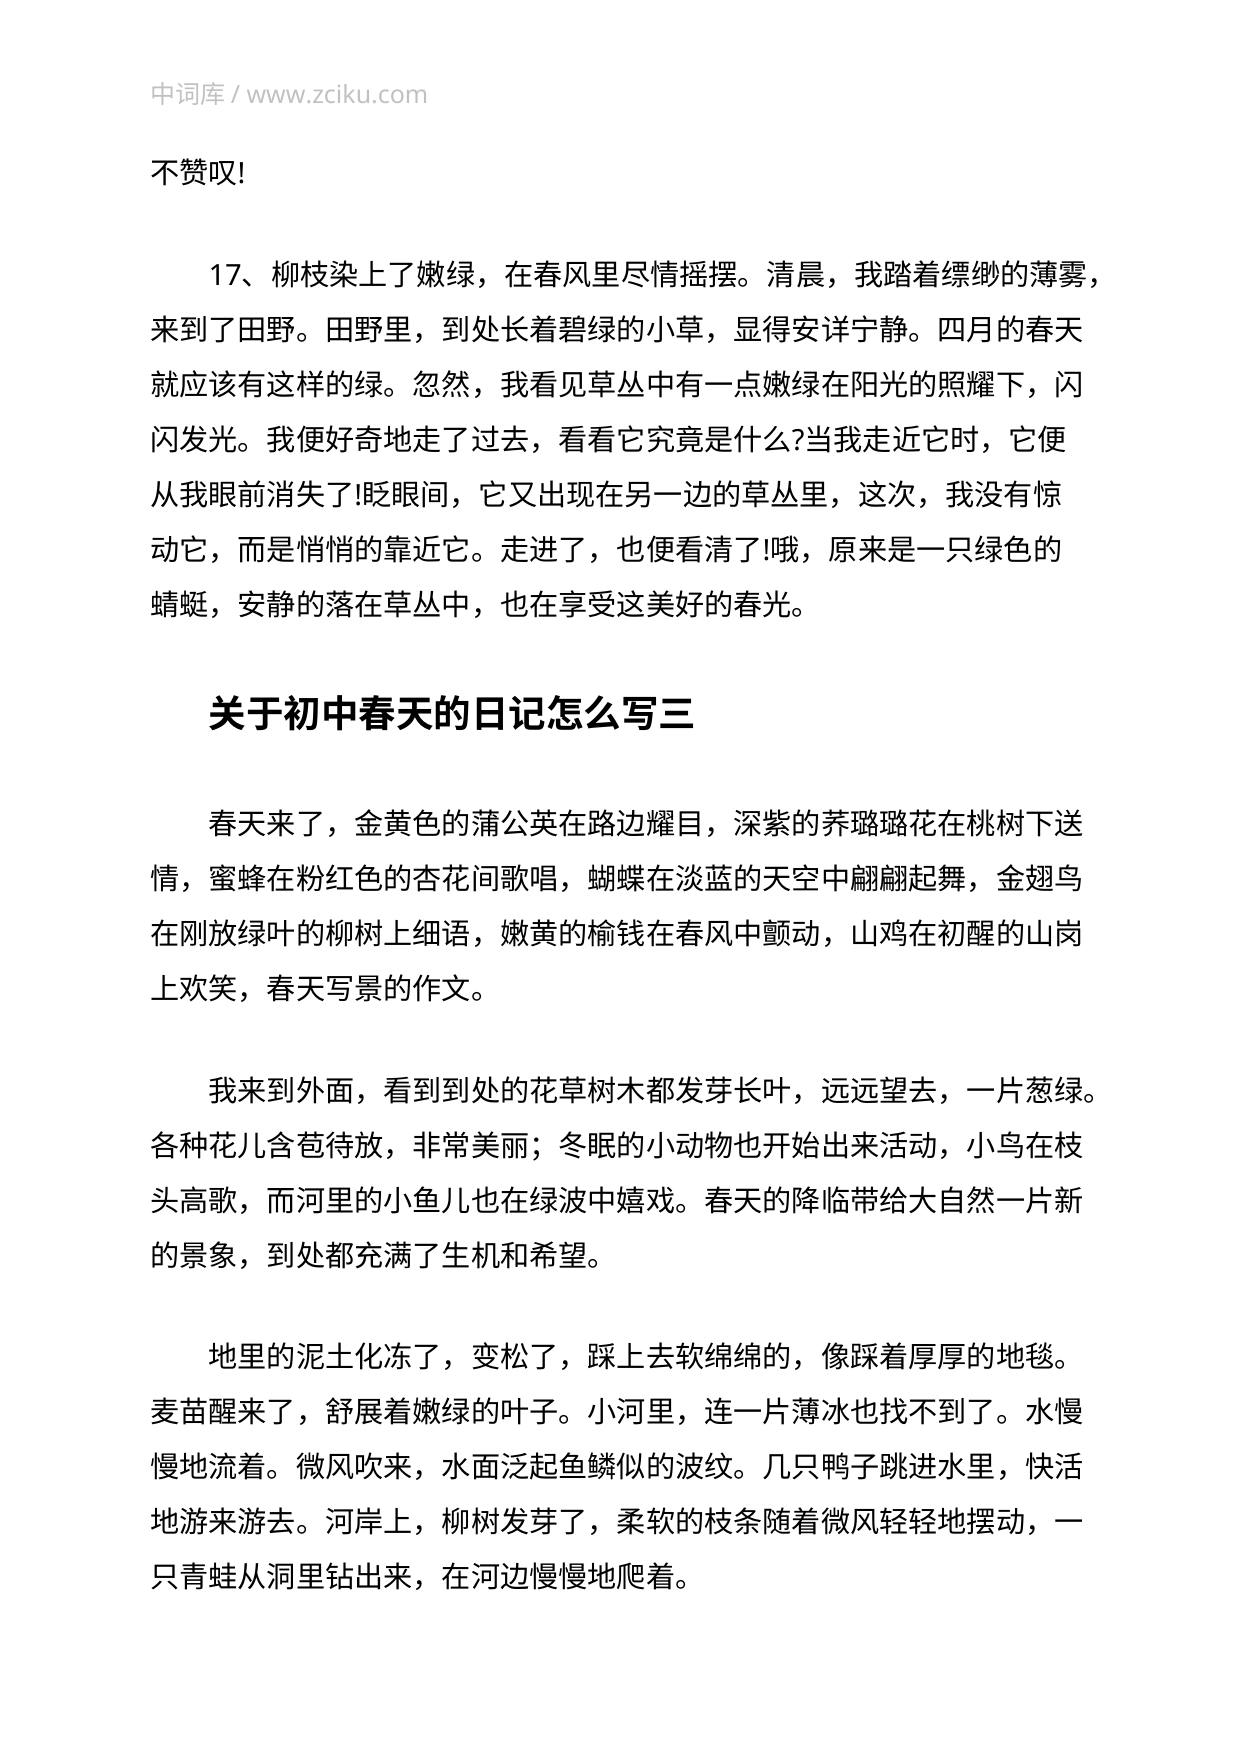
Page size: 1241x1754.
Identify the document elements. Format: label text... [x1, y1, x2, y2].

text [150, 150, 1090, 192]
text 我来到外面，看到到处的花草树木都发芽长叶，远远望去，一片葱绿。各种花儿含苞待放，非常美丽；冬眠的小动物也开始出来活动，小鸟在枝头高歌，而河里的小鱼儿也在绿波中嬉戏。春天的降临带给大自然一片新的景象，到处都充满了生机和希望。 [150, 1067, 1090, 1274]
text 关于初中春天的日记怎么写三 [150, 683, 1090, 738]
text 17、柳枝染上了嫩绿，在春风里尽情摇摆。清晨，我踏着缥缈的薄雾，来到了田野。田野里，到处长着碧绿的小草，显得安详宁静。四月的春天就应该有这样的绿。忽然，我看见草丛中有一点嫩绿在阳光的照耀下，闪闪发光。我便好奇地走了过去，看看它究竟是什么?当我走近它时，它便从我眼前消失了!眨眼间，它又出现在另一边的草丛里，这次，我没有惊动它，而是悄悄的靠近它。走进了，也便看清了!哦，原来是一只绿色的蜻蜓，安静的落在草丛中，也在享受这美好的春光。 [150, 252, 1090, 624]
text 地里的泥土化冻了，变松了，踩上去软绵绵的，像踩着厚厚的地毯。麦苗醒来了，舒展着嫩绿的叶子。小河里，连一片薄冰也找不到了。水慢慢地流着。微风吹来，水面泛起鱼鳞似的波纹。几只鸭子跳进水里，快活地游来游去。河岸上，柳树发芽了，柔软的枝条随着微风轻轻地摆动，一只青蛙从洞里钻出来，在河边慢慢地爬着。 [150, 1334, 1090, 1596]
text 春天来了，金黄色的蒲公英在路边耀目，深紫的荞璐璐花在桃树下送情，蜜蜂在粉红色的杏花间歌唱，蝴蝶在淡蓝的天空中翩翩起舞，金翅鸟在刚放绿叶的柳树上细语，嫩黄的榆钱在春风中颤动，山鸡在初醒的山岗上欢笑，春天写景的作文。 [150, 801, 1090, 1008]
